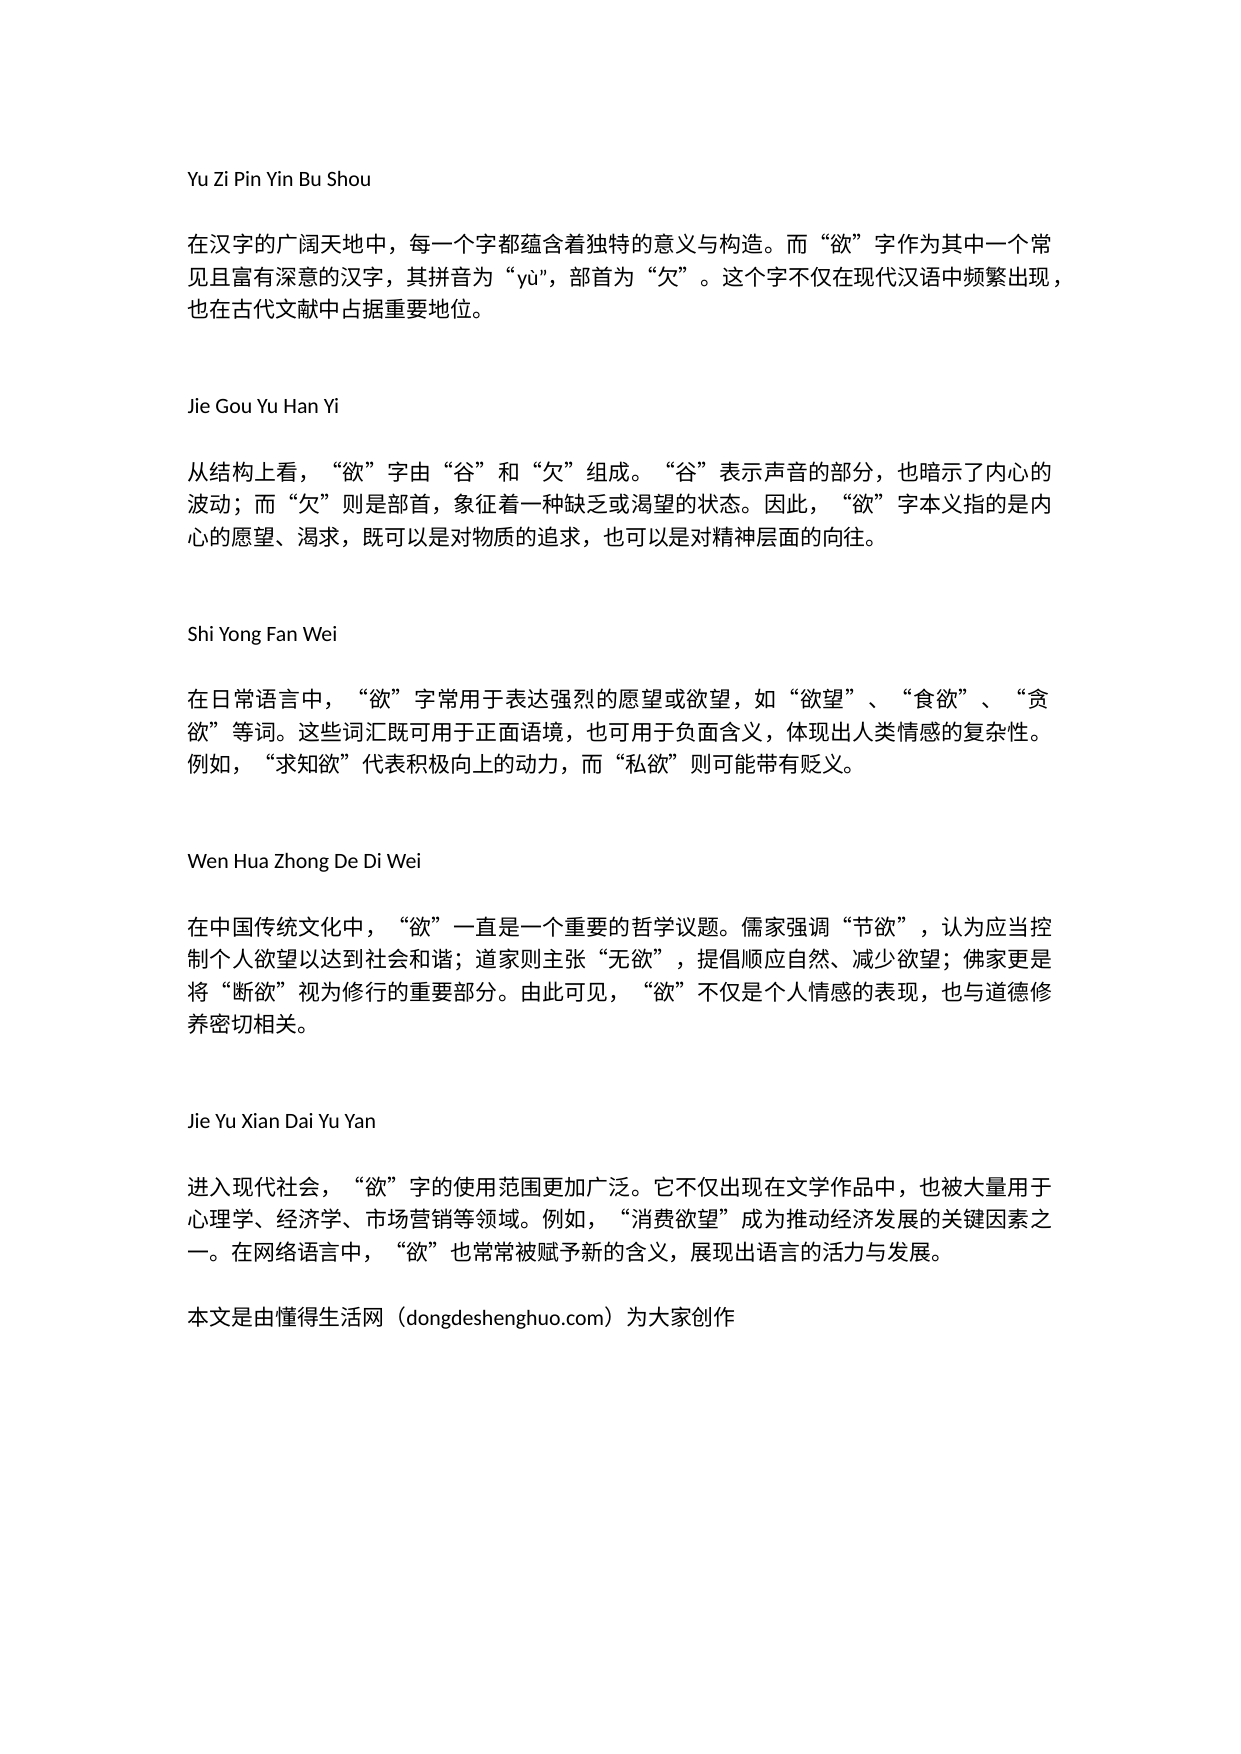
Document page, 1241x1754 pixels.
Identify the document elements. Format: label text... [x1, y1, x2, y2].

text 本文是由懂得生活网（dongdeshenghuo.com）为大家创作 [187, 1299, 1053, 1332]
text 在汉字的广阔天地中，每一个字都蕴含着独特的意义与构造。而“欲”字作为其中一个常见且富有深意的汉字，其拼音为“yù”，部首为“欠”。这个字不仅在现代汉语中频繁出现，也在古代文献中占据重要地位。 [187, 227, 1053, 324]
text Shi Yong Fan Wei [187, 617, 1053, 649]
text Jie Yu Xian Dai Yu Yan [187, 1104, 1053, 1137]
text 从结构上看，“欲”字由“谷”和“欠”组成。“谷”表示声音的部分，也暗示了内心的波动；而“欠”则是部首，象征着一种缺乏或渴望的状态。因此，“欲”字本义指的是内心的愿望、渴求，既可以是对物质的追求，也可以是对精神层面的向往。 [187, 454, 1053, 552]
text Jie Gou Yu Han Yi [187, 389, 1053, 422]
text 进入现代社会，“欲”字的使用范围更加广泛。它不仅出现在文学作品中，也被大量用于心理学、经济学、市场营销等领域。例如，“消费欲望”成为推动经济发展的关键因素之一。在网络语言中，“欲”也常常被赋予新的含义，展现出语言的活力与发展。 [187, 1169, 1053, 1267]
text Yu Zi Pin Yin Bu Shou [187, 162, 1053, 194]
text 在中国传统文化中，“欲”一直是一个重要的哲学议题。儒家强调“节欲”，认为应当控制个人欲望以达到社会和谐；道家则主张“无欲”，提倡顺应自然、减少欲望；佛家更是将“断欲”视为修行的重要部分。由此可见，“欲”不仅是个人情感的表现，也与道德修养密切相关。 [187, 909, 1053, 1039]
text 在日常语言中，“欲”字常用于表达强烈的愿望或欲望，如“欲望”、“食欲”、“贪欲”等词。这些词汇既可用于正面语境，也可用于负面含义，体现出人类情感的复杂性。例如，“求知欲”代表积极向上的动力，而“私欲”则可能带有贬义。 [187, 682, 1053, 779]
text Wen Hua Zhong De Di Wei [187, 844, 1053, 877]
